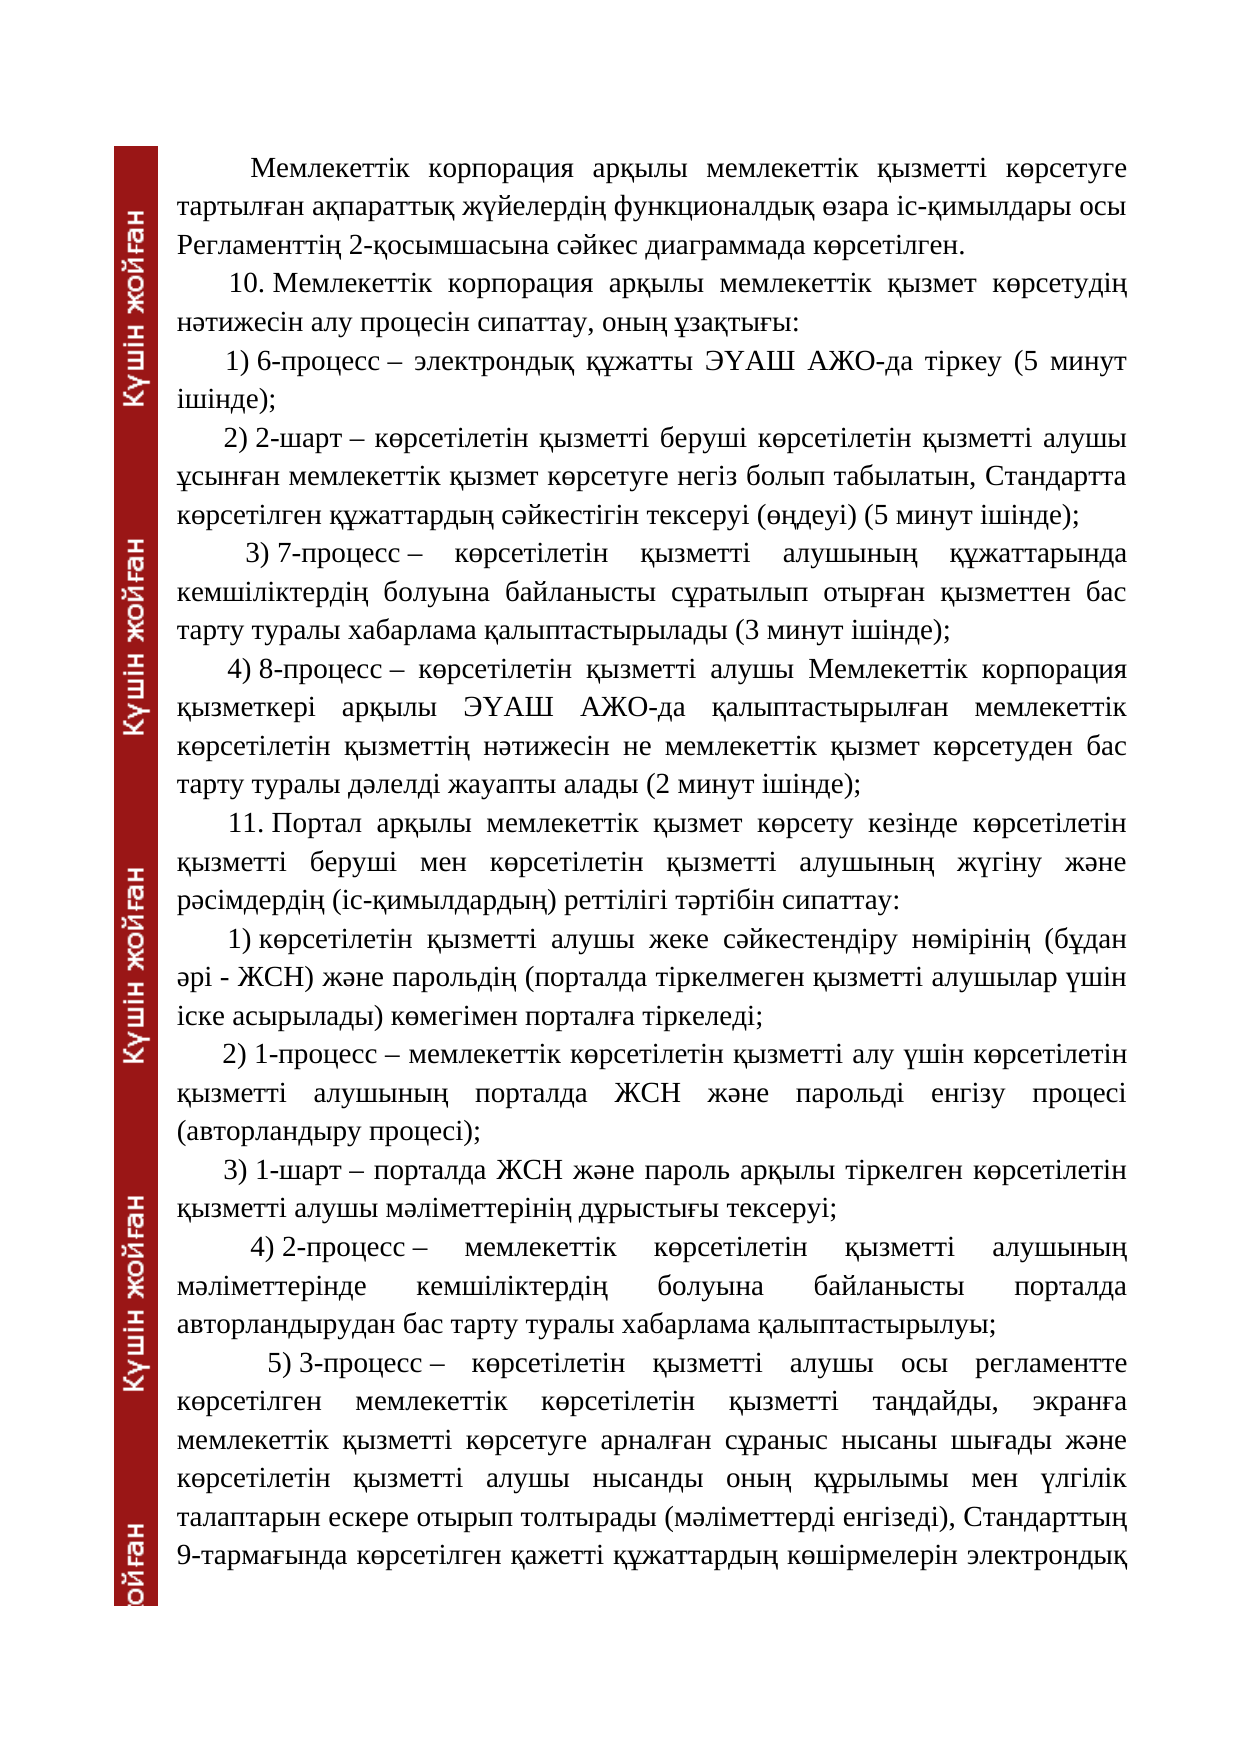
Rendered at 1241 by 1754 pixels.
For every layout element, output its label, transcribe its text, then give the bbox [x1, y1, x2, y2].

text 3) 7-процесс – көрсетілетін қызметті алушының құжаттарында кемшіліктердің болуына байланысты сұратылып отырған қызметтен бас тарту туралы хабарлама қалыптастырылады (3 минут ішінде); [112, 535, 1128, 646]
text 3) 1-шарт – порталда ЖСН және пароль арқылы тіркелген көрсетілетін қызметті алушы мәліметтерінің дұрыстығы тексеруі; [112, 1152, 1128, 1224]
picture [114, 800, 158, 805]
text Мемлекеттік корпорация арқылы мемлекеттік қызметті көрсетуге тартылған ақпараттық жүйелердің функционалдық өзара іс-қимылдары осы Регламенттің 2-қосымшасына сәйкес диаграммада көрсетілген. [112, 150, 1128, 261]
picture [114, 338, 158, 343]
picture [114, 1031, 158, 1036]
picture [114, 415, 158, 420]
picture [114, 646, 158, 651]
text 11. Портал арқылы мемлекеттік қызмет көрсету кезінде көрсетілетін қызметті беруші мен көрсетілетін қызметті алушының жүгіну және рәсімдердің (іс-қимылдардың) реттілігі тәртібін сипаттау: [112, 805, 1128, 916]
picture [114, 916, 158, 921]
picture [114, 1340, 158, 1345]
text 1) 6-процесс – электрондық құжатты ЭҮАШ АЖО-да тіркеу (5 минут ішінде); [112, 343, 1128, 415]
text 4) 2-процесс – мемлекеттік көрсетілетін қызметті алушының мәліметтерінде кемшіліктердің болуына байланысты порталда авторландырудан бас тарту туралы хабарлама қалыптастырылуы; [112, 1229, 1128, 1340]
picture [114, 1224, 158, 1229]
text 2) 1-процесс – мемлекеттік көрсетілетін қызметті алу үшін көрсетілетін қызметті алушының порталда ЖСН және парольді енгізу процесі (авторландыру процесі); [112, 1036, 1128, 1147]
picture [114, 1571, 158, 1606]
text 2) 2-шарт – көрсетілетін қызметті беруші көрсетілетін қызметті алушы ұсынған мемлекеттік қызмет көрсетуге негіз болып табылатын, Стандартта көрсетілген құжаттардың сәйкестігін тексеруі (өңдеуі) (5 минут ішінде); [112, 420, 1128, 530]
picture [114, 1147, 158, 1152]
picture [114, 261, 158, 266]
text 1) көрсетілетін қызметті алушы жеке сәйкестендіру нөмірінің (бұдан әрі - ЖСН) және парольдің (порталда тіркелмеген қызметті алушылар үшін іске асырылады) көмегімен порталға тіркеледі; [112, 921, 1128, 1031]
picture [114, 146, 158, 150]
text 10. Мемлекеттік корпорация арқылы мемлекеттік қызмет көрсетудің нәтижесін алу процесін сипаттау, оның ұзақтығы: [112, 266, 1128, 338]
text 4) 8-процесс – көрсетілетін қызметті алушы Мемлекеттік корпорация қызметкері арқылы ЭҮАШ АЖО-да қалыптастырылған мемлекеттік көрсетілетін қызметтің нәтижесін не мемлекеттік қызмет көрсетуден бас тарту туралы дәлелді жауапты алады (2 минут ішінде); [112, 651, 1128, 800]
picture [114, 530, 158, 535]
